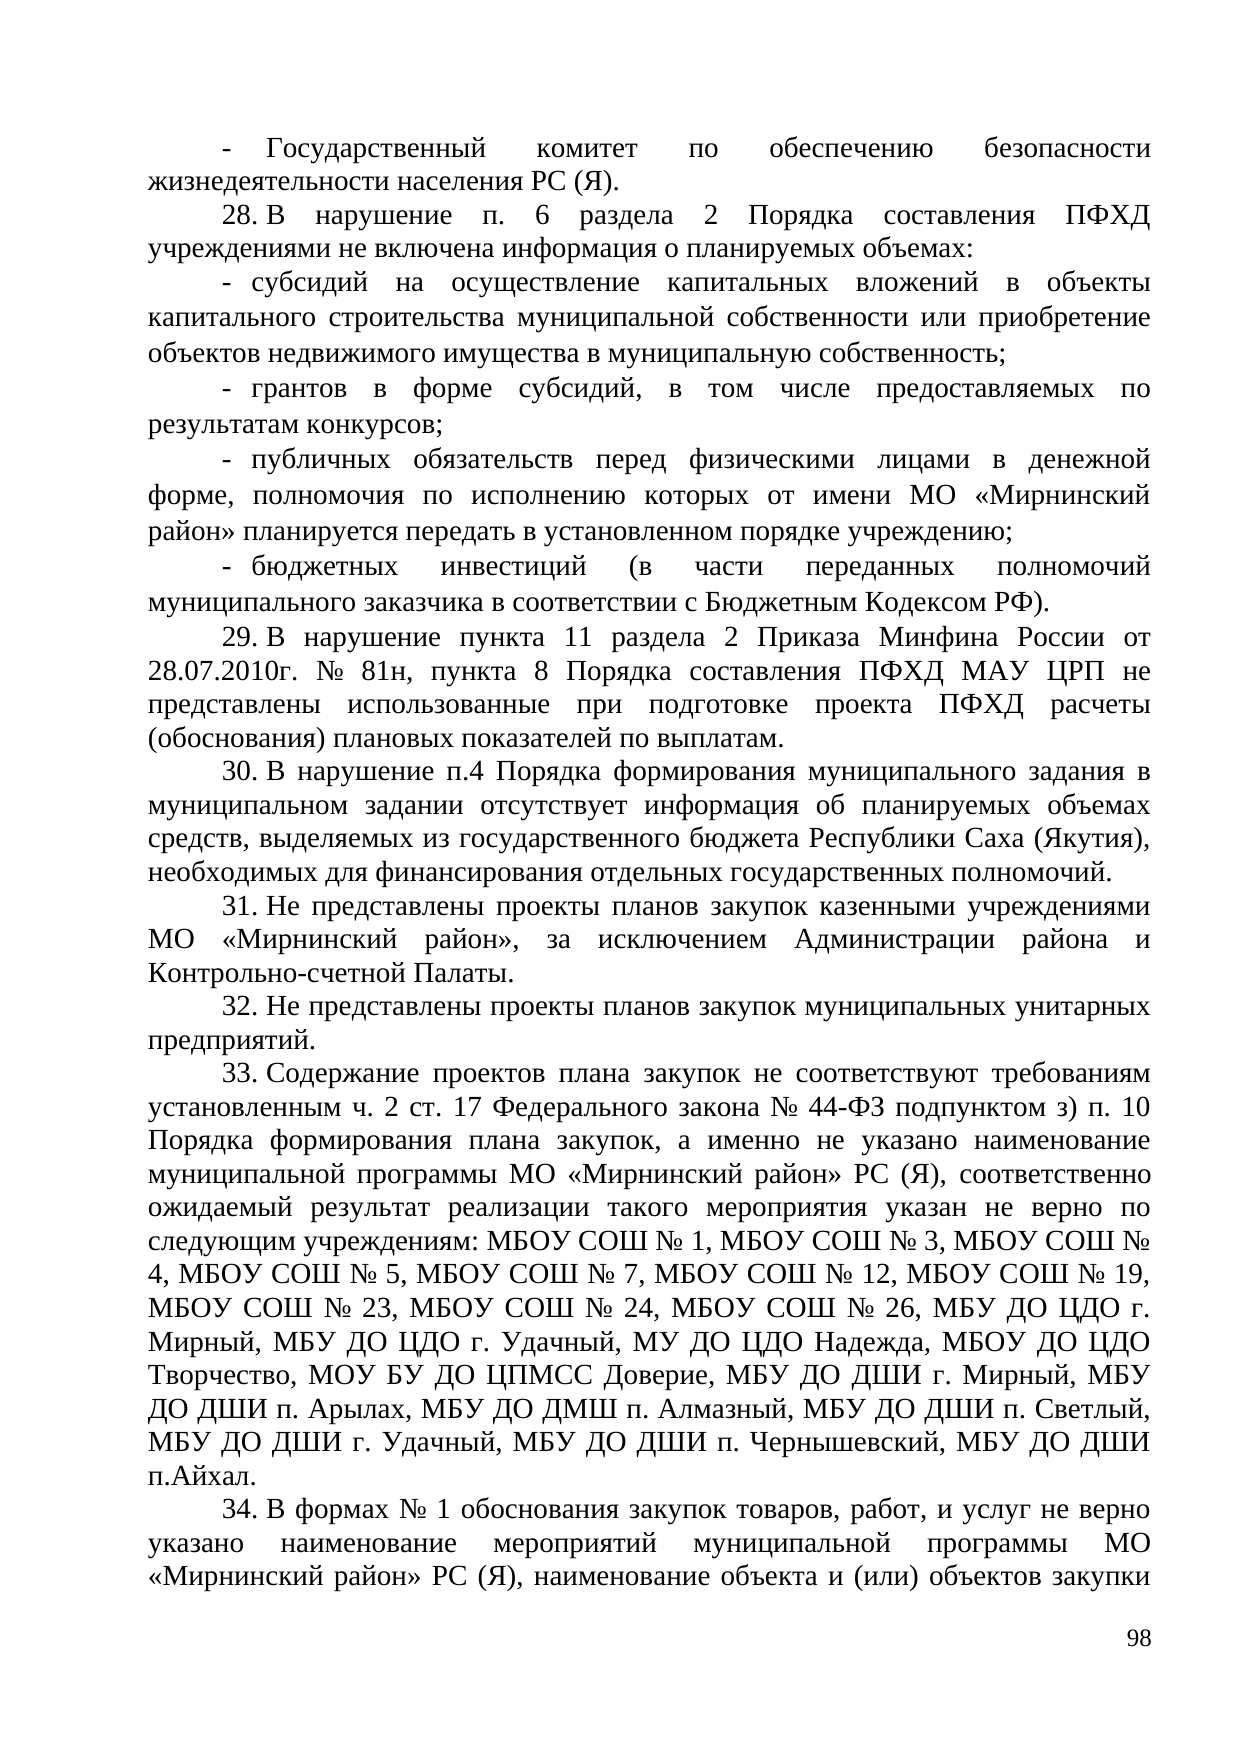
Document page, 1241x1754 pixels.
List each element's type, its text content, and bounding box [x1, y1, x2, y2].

list В нарушение п. 6 раздела 2 Порядка составления ПФХД учреждениями не включена информация о планируемых объемах: [148, 197, 1152, 264]
list субсидий на осуществление капитальных вложений в объекты капитального строительства муниципальной собственности или приобретение объектов недвижимого имущества в муниципальную собственность; [148, 264, 1152, 369]
text - Государственный комитет по обеспечению безопасности жизнедеятельности населения РС (Я). [148, 130, 1152, 197]
list Не представлены проекты планов закупок муниципальных унитарных предприятий. [148, 988, 1152, 1055]
list бюджетных инвестиций (в части переданных полномочий муниципального заказчика в соответствии с Бюджетным Кодексом РФ). [148, 548, 1152, 617]
list Содержание проектов плана закупок не соответствуют требованиям установленным ч. 2 ст. 17 Федерального закона № 44-ФЗ подпунктом з) п. 10 Порядка формирования плана закупок, а именно не указано наименование муниципальной программы МО «Мирнинский район» РС (Я), соответственно ожидаемый результат реализации такого мероприятия указан не верно по следующим учреждениям: МБОУ СОШ № 1, МБОУ СОШ № 3, МБОУ СОШ № 4, МБОУ СОШ № 5, МБОУ СОШ № 7, МБОУ СОШ № 12, МБОУ СОШ № 19, МБОУ СОШ № 23, МБОУ СОШ № 24, МБОУ СОШ № 26, МБУ ДО ЦДО г. Мирный, МБУ ДО ЦДО г. Удачный, МУ ДО ЦДО Надежда, МБОУ ДО ЦДО Творчество, МОУ БУ ДО ЦПМСС Доверие, МБУ ДО ДШИ г. Мирный, МБУ ДО ДШИ п. Арылах, МБУ ДО ДМШ п. Алмазный, МБУ ДО ДШИ п. Светлый, МБУ ДО ДШИ г. Удачный, МБУ ДО ДШИ п. Чернышевский, МБУ ДО ДШИ п.Айхал. [148, 1055, 1152, 1491]
list Не представлены проекты планов закупок казенными учреждениями МО «Мирнинский район», за исключением Администрации района и Контрольно-счетной Палаты. [148, 888, 1152, 988]
list публичных обязательств перед физическими лицами в денежной форме, полномочия по исполнению которых от имени МО «Мирнинский район» планируется передать в установленном порядке учреждению; [148, 442, 1152, 546]
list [148, 1491, 1152, 1592]
list грантов в форме субсидий, в том числе предоставляемых по результатам конкурсов; [148, 371, 1152, 440]
list В нарушение пункта 11 раздела 2 Приказа Минфина России от 28.07.2010г. № 81н, пункта 8 Порядка составления ПФХД МАУ ЦРП не представлены использованные при подготовке проекта ПФХД расчеты (обоснования) плановых показателей по выплатам. [148, 619, 1152, 753]
list В нарушение п.4 Порядка формирования муниципального задания в муниципальном задании отсутствует информация об планируемых объемах средств, выделяемых из государственного бюджета Республики Саха (Якутия), необходимых для финансирования отдельных государственных полномочий. [148, 753, 1152, 888]
